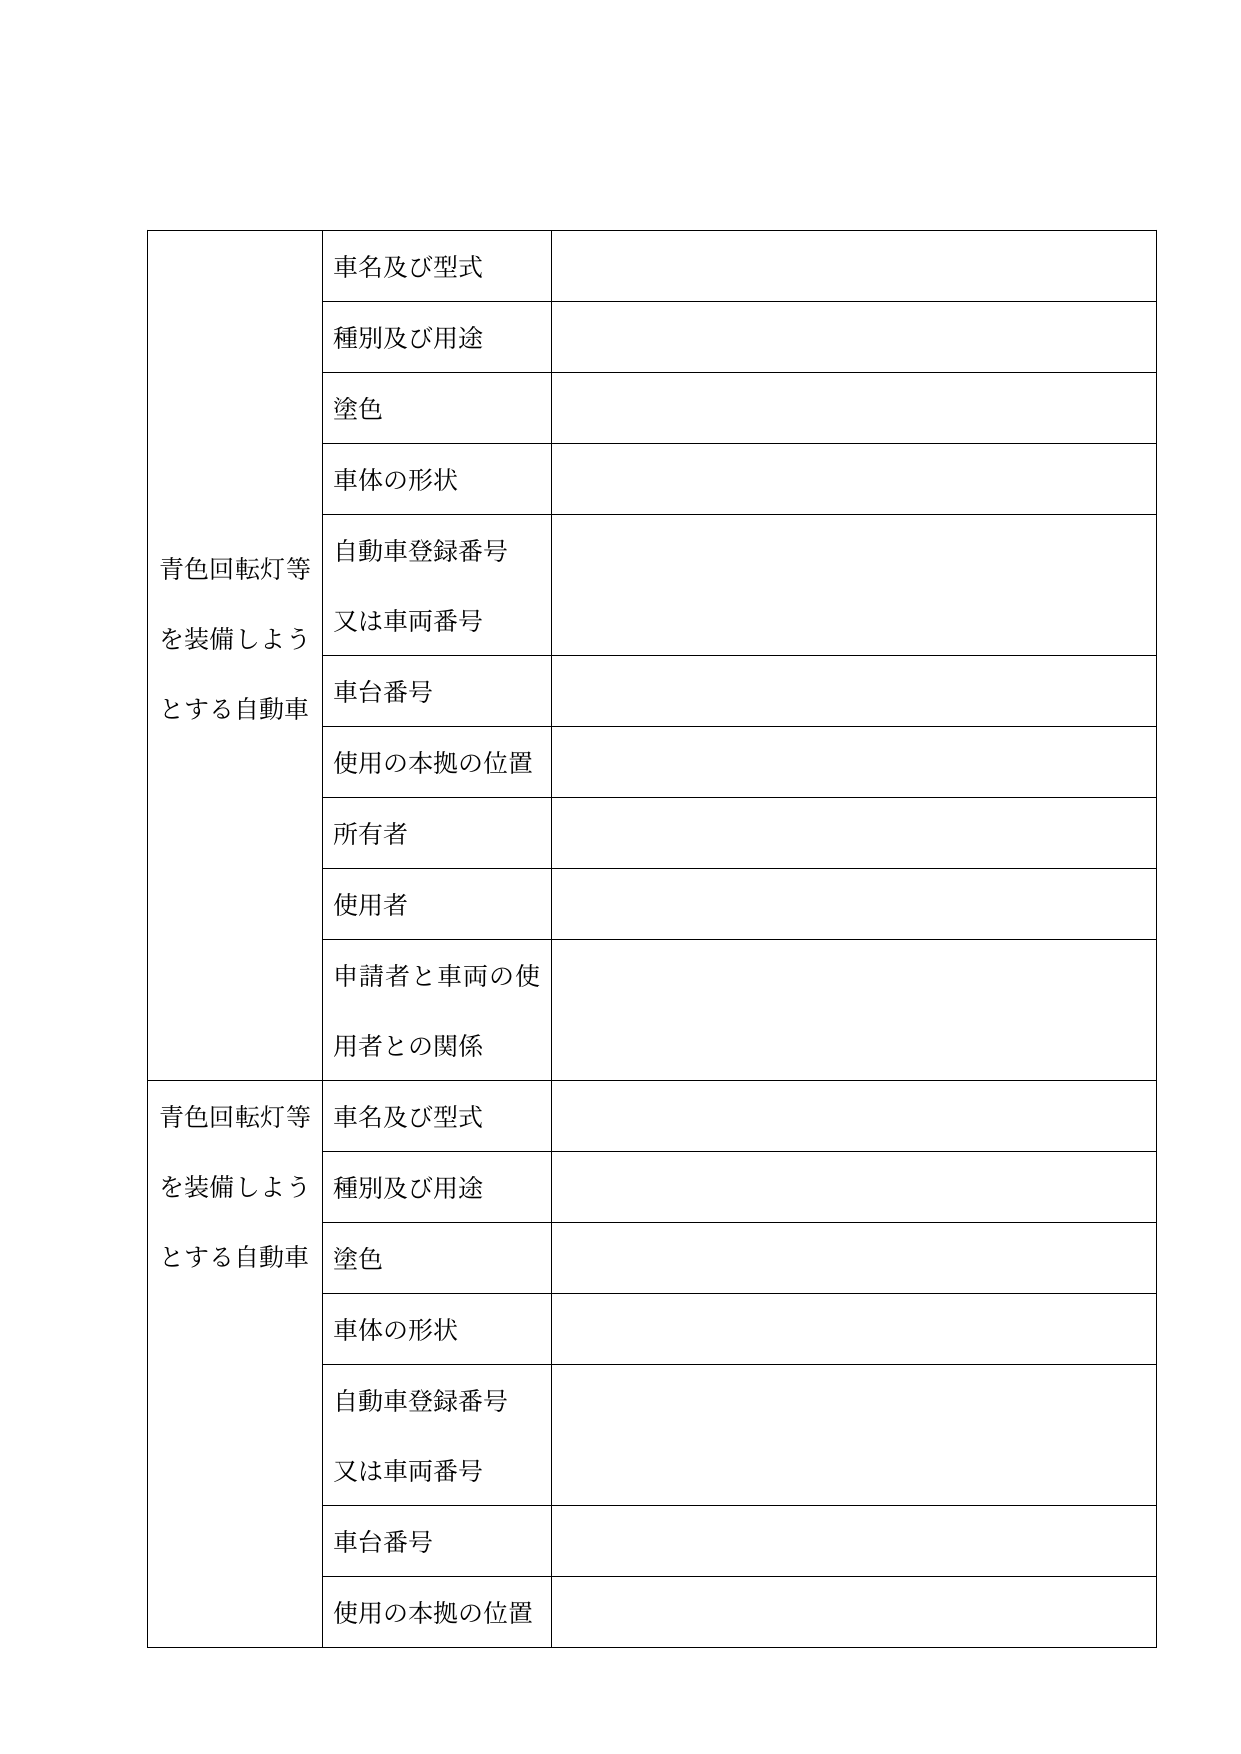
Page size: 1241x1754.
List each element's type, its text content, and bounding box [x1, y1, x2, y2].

table_cell [552, 1294, 1156, 1364]
table_cell [552, 444, 1156, 514]
table_cell [552, 940, 1156, 1080]
table_cell 所有者 [323, 798, 551, 868]
table_cell 使用者 [323, 869, 551, 939]
table_cell 使用の本拠の位置 [323, 1577, 551, 1647]
table_header [552, 231, 1156, 301]
table_cell [552, 1577, 1156, 1647]
table_cell [552, 1365, 1156, 1505]
table_cell 自動車登録番号 又は車両番号 [323, 515, 551, 655]
table_cell [552, 798, 1156, 868]
table_cell 自動車登録番号 又は車両番号 [323, 1365, 551, 1505]
table_cell [552, 1152, 1156, 1222]
table_cell [552, 869, 1156, 939]
table_cell 青色回転灯等を装備しようとする自動車 [148, 1081, 322, 1647]
table_cell 塗色 [323, 373, 551, 443]
table_cell 種別及び用途 [323, 302, 551, 372]
table_cell 塗色 [323, 1223, 551, 1293]
table_cell 車体の形状 [323, 444, 551, 514]
table_header 車名及び型式 [323, 231, 551, 301]
table_cell [552, 1506, 1156, 1576]
table_cell 使用の本拠の位置 [323, 727, 551, 797]
table_header 青色回転灯等を装備しようとする自動車 [148, 231, 322, 1080]
table_cell [552, 515, 1156, 655]
table_cell 車名及び型式 [323, 1081, 551, 1151]
table_cell [552, 373, 1156, 443]
table_cell 車台番号 [323, 1506, 551, 1576]
table_cell [552, 1081, 1156, 1151]
table_cell 申請者と車両の使用者との関係 [323, 940, 551, 1080]
table_cell [552, 302, 1156, 372]
table_cell [552, 727, 1156, 797]
table_cell 種別及び用途 [323, 1152, 551, 1222]
table_cell [552, 656, 1156, 726]
table_cell 車台番号 [323, 656, 551, 726]
table_cell [552, 1223, 1156, 1293]
table_cell 車体の形状 [323, 1294, 551, 1364]
